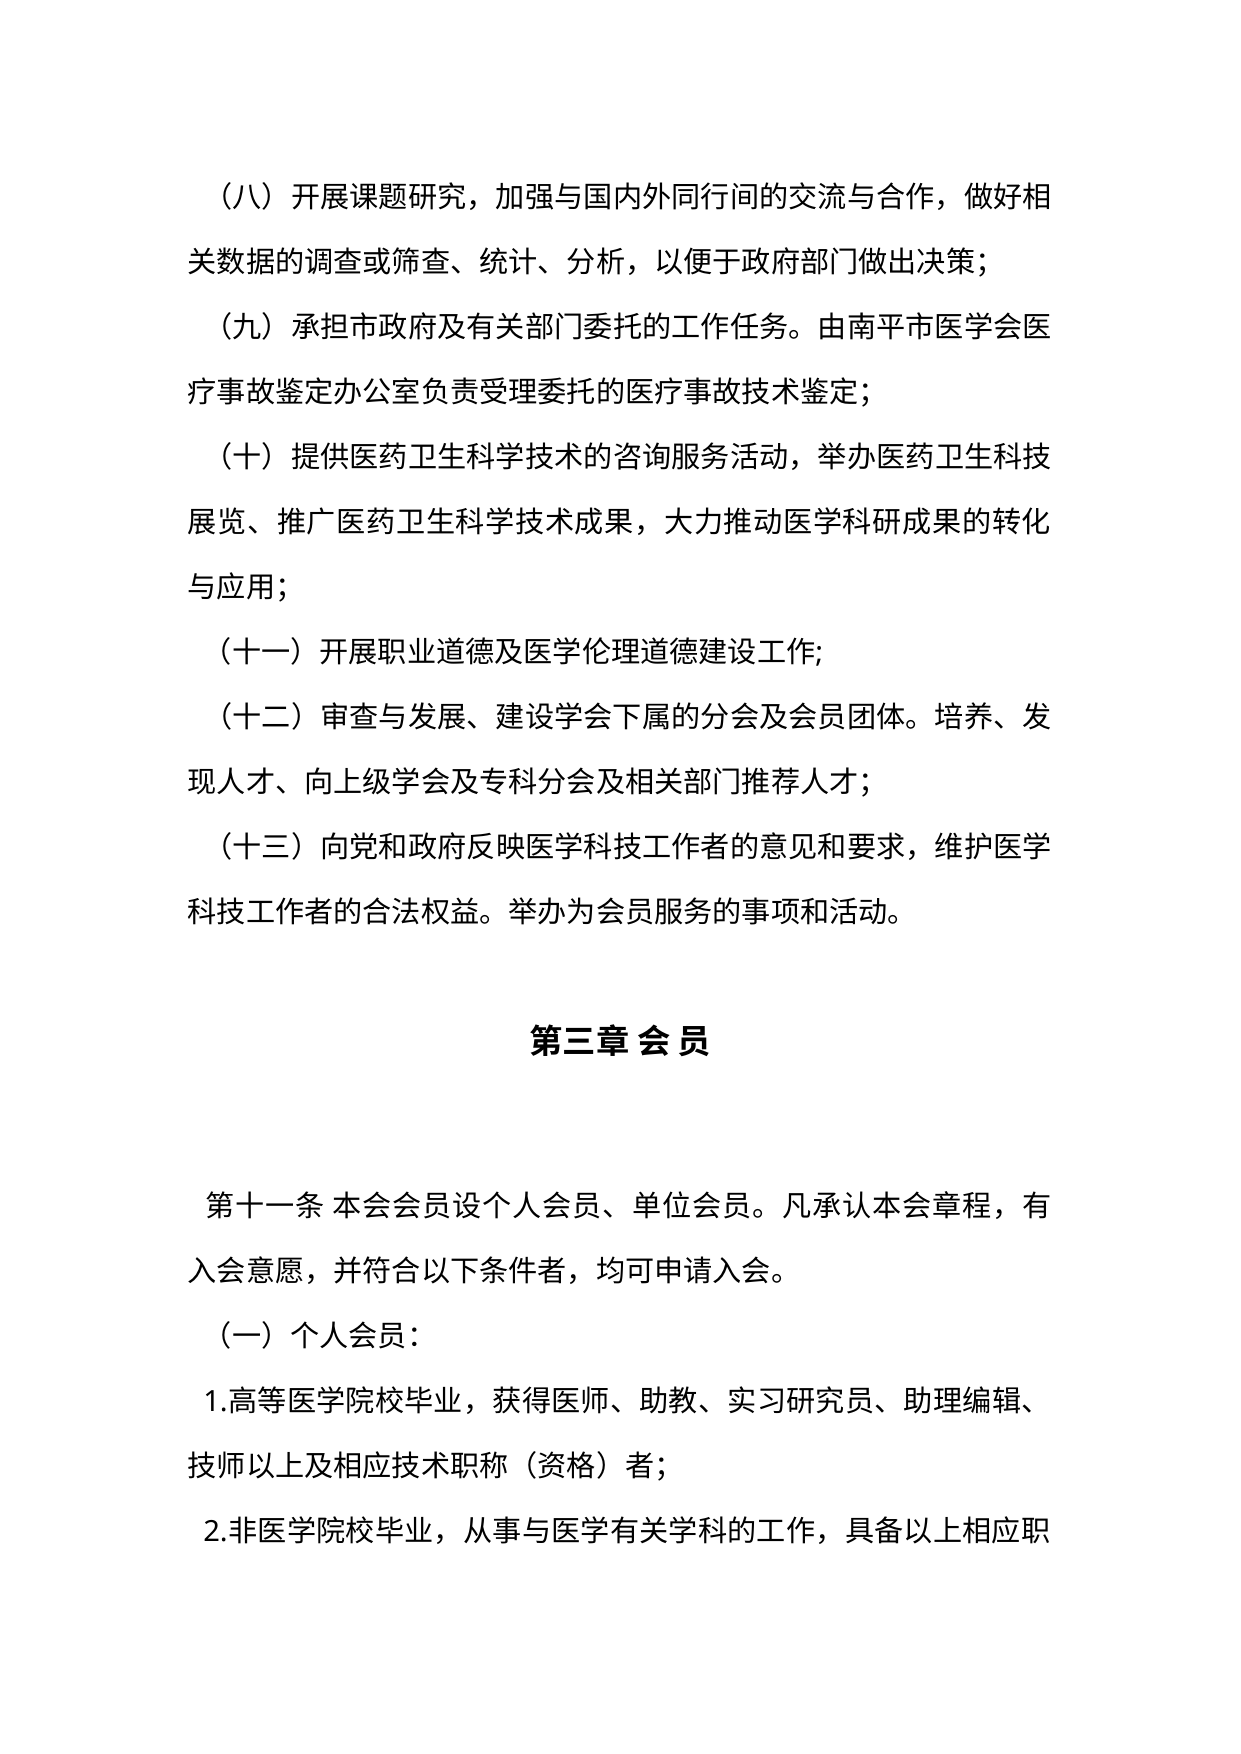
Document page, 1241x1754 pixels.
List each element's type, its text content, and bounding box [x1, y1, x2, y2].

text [187, 1497, 1053, 1562]
text （十）提供医药卫生科学技术的咨询服务活动，举办医药卫生科技展览、推广医药卫生科学技术成果，大力推动医学科研成果的转化与应用； [187, 422, 1053, 617]
text （十二）审查与发展、建设学会下属的分会及会员团体。培养、发现人才、向上级学会及专科分会及相关部门推荐人才； [187, 682, 1053, 812]
text （八）开展课题研究，加强与国内外同行间的交流与合作，做好相关数据的调查或筛查、统计、分析，以便于政府部门做出决策； [187, 162, 1053, 292]
text （十三）向党和政府反映医学科技工作者的意见和要求，维护医学科技工作者的合法权益。举办为会员服务的事项和活动。 [187, 812, 1053, 942]
text 1.高等医学院校毕业，获得医师、助教、实习研究员、助理编辑、技师以上及相应技术职称（资格）者； [187, 1367, 1053, 1497]
text （十一）开展职业道德及医学伦理道德建设工作; [187, 617, 1053, 682]
text （一）个人会员： [187, 1302, 1053, 1367]
text 第十一条 本会会员设个人会员、单位会员。凡承认本会章程，有入会意愿，并符合以下条件者，均可申请入会。 [187, 1172, 1053, 1302]
text （九）承担市政府及有关部门委托的工作任务。由南平市医学会医疗事故鉴定办公室负责受理委托的医疗事故技术鉴定； [187, 292, 1053, 422]
subtitle 第三章 会 员 [187, 1007, 1053, 1072]
